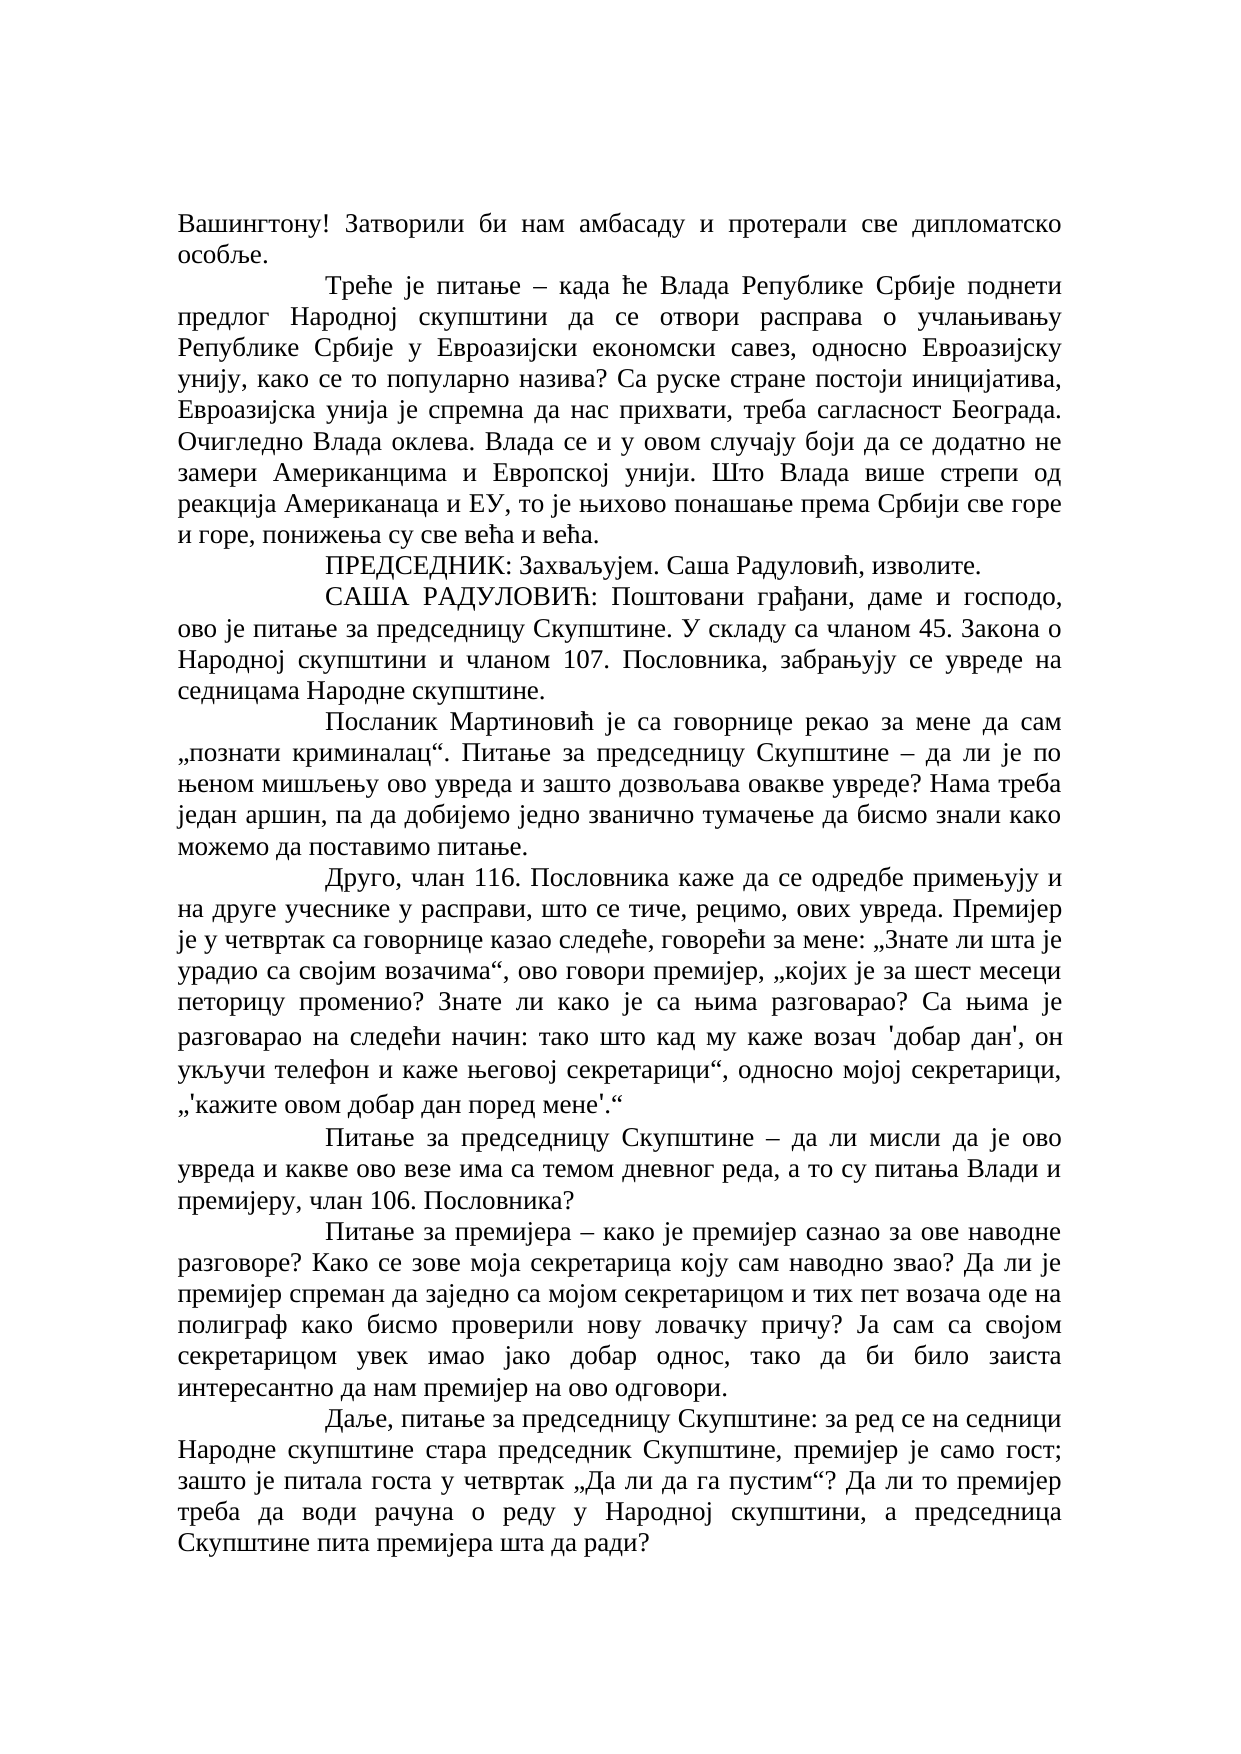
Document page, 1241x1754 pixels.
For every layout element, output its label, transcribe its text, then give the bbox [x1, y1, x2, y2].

text Питање за премијера – како је премијер сазнао за ове наводне разговоре? Како се зове моја секретарица коју сам наводно звао? Да ли је премијер спреман да заједно са мојом секретарицом и тих пет возача оде на полиграф како бисмо проверили нову ловачку причу? Ја сам са својом секретарицом увек имао јако добар однос, тако да би било заиста интересантно да нам премијер на ово одговори. [177, 1215, 1063, 1402]
text Друго, члан 116. Пословника каже да се одредбе примењују и на друге учеснике у расправи, што се тиче, рецимо, ових увреда. Премијер је у четвртак са говорнице казао следеће, говорећи за мене: „Знате ли шта је урадио са својим возачима“, ово говори премијер, „којих је за шест месеци петорицу променио? Знате ли како је са њима разговарао? Са њима је разговарао на следећи начин: тако што кад му каже возач 'добар дан', он укључи телефон и каже његовој секретарици“, односно мојој секретарици, „'кажите овом добар дан поред мене'.“ [177, 861, 1063, 1121]
text ПРЕДСЕДНИК: Захваљујем. Саша Радуловић, изволите. [177, 549, 1063, 581]
text САША РАДУЛОВИЋ: Поштовани грађани, даме и господо, ово је питање за председницу Скупштине. У складу са чланом 45. Закона о Народној скупштини и чланом 107. Пословника, забрањују се увреде на седницама Народне скупштине. [177, 581, 1063, 705]
text Питање за председницу Скупштине – да ли мисли да је ово увреда и какве ово везе има са темом дневног реда, а то су питања Влади и премијеру, члан 106. Пословника? [177, 1121, 1063, 1215]
text Даље, питање за председницу Скупштине: за ред се на седници Народне скупштине стара председник Скупштине, премијер је само гост; зашто је питала госта у четвртак „Да ли да га пустим“? Да ли то премијер треба да води рачуна о реду у Народној скупштини, а председница Скупштине пита премијера шта да ради? [177, 1402, 1063, 1557]
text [177, 207, 1063, 269]
text Треће је питање – када ће Влада Републике Србије поднети предлог Народној скупштини да се отвори расправа о учлањивању Републике Србије у Евроазијски економски савез, односно Евроазијску унију, како се то популарно назива? Са руске стране постоји иницијатива, Евроазијска унија је спремна да нас прихвати, треба сагласност Београда. Очигледно Влада оклева. Влада се и у овом случају боји да се додатно не замери Американцима и Европској унији. Што Влада више стрепи од реакција Американаца и ЕУ, то је њихово понашање према Србији све горе и горе, понижења су све већа и већа. [177, 269, 1063, 549]
text Посланик Мартиновић је са говорнице рекао за мене да сам „познати криминалац“. Питање за председницу Скупштине – да ли је по њеном мишљењу ово увреда и зашто дозвољава овакве увреде? Нама треба један аршин, па да добијемо једно званично тумачење да бисмо знали како можемо да поставимо питање. [177, 705, 1063, 861]
